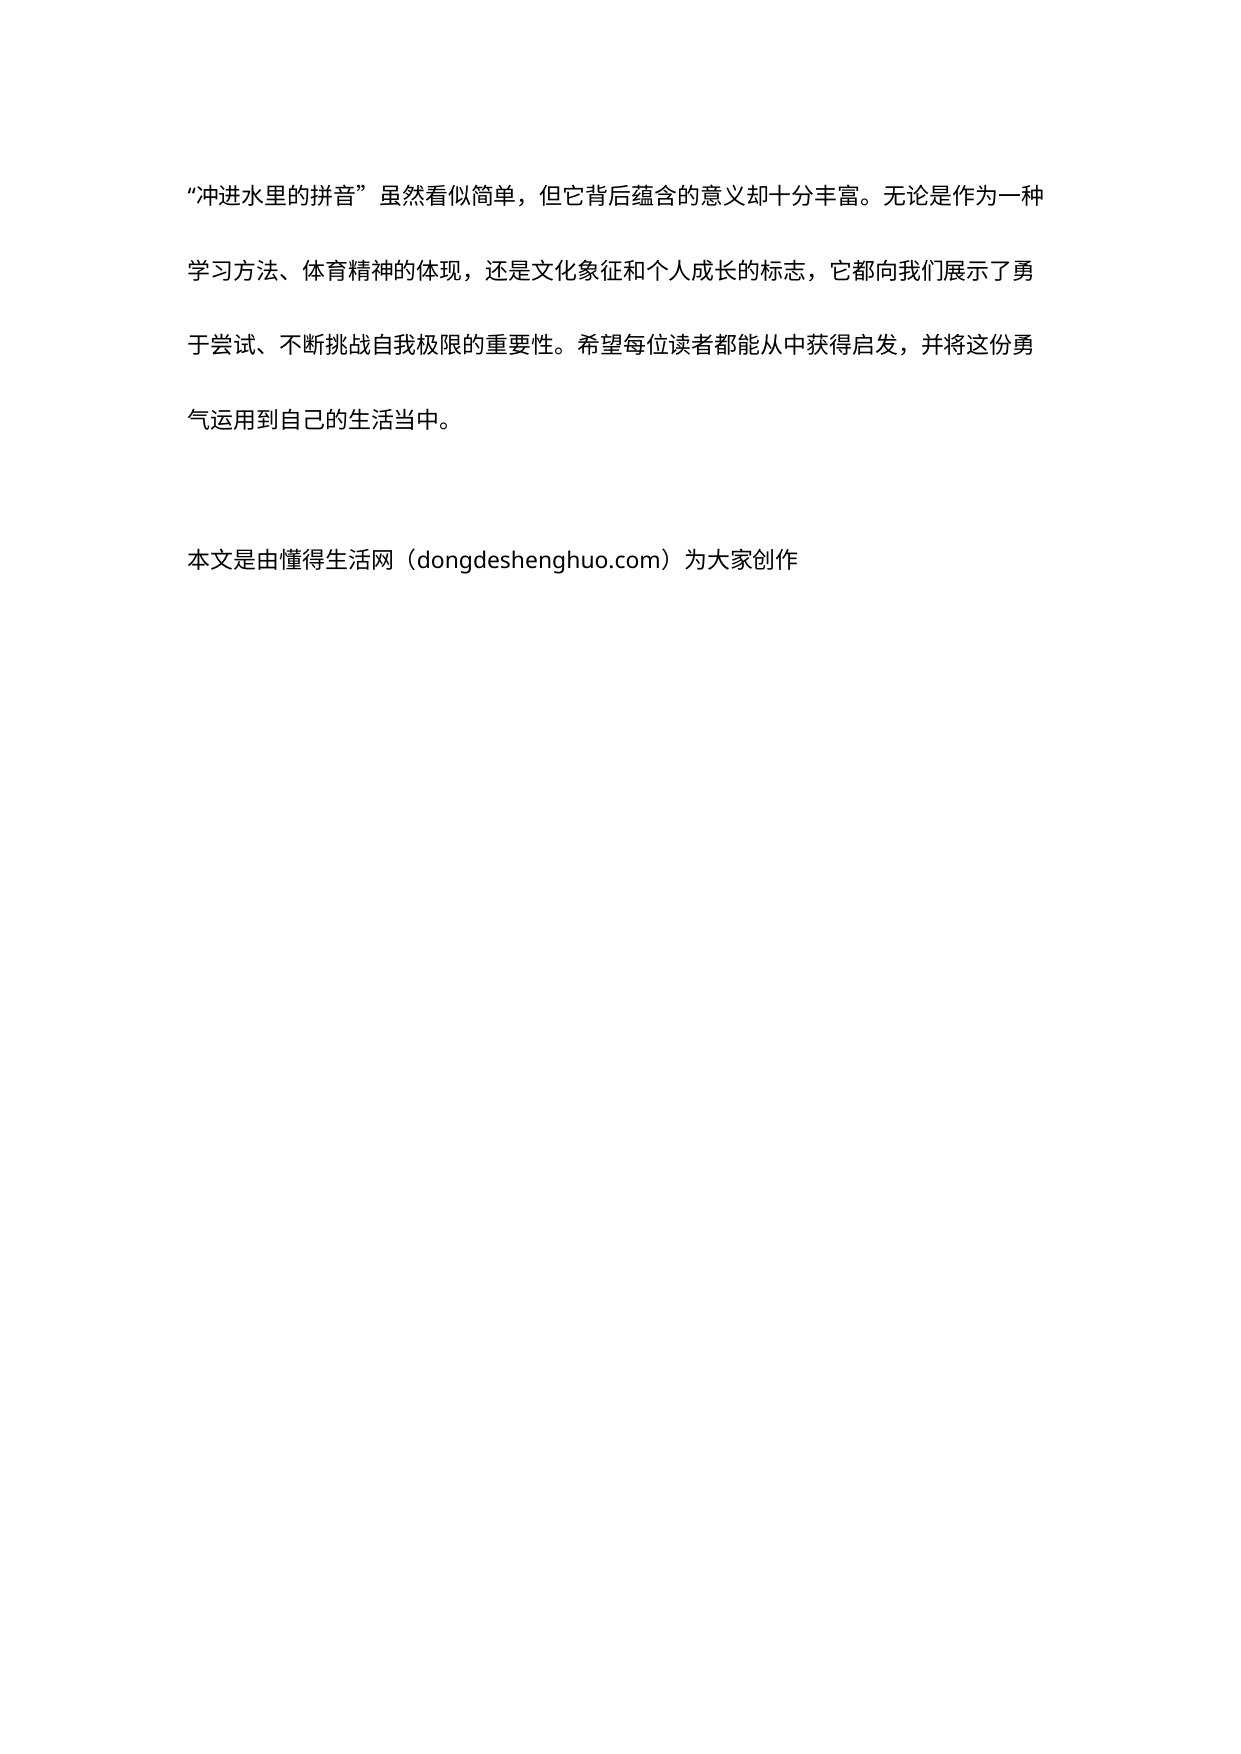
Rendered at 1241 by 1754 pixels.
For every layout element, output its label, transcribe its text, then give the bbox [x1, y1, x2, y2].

text 本文是由懂得生活网（dongdeshenghuo.com）为大家创作 [187, 526, 1053, 591]
text “冲进水里的拼音”虽然看似简单，但它背后蕴含的意义却十分丰富。无论是作为一种学习方法、体育精神的体现，还是文化象征和个人成长的标志，它都向我们展示了勇于尝试、不断挑战自我极限的重要性。希望每位读者都能从中获得启发，并将这份勇气运用到自己的生活当中。 [187, 162, 1053, 451]
